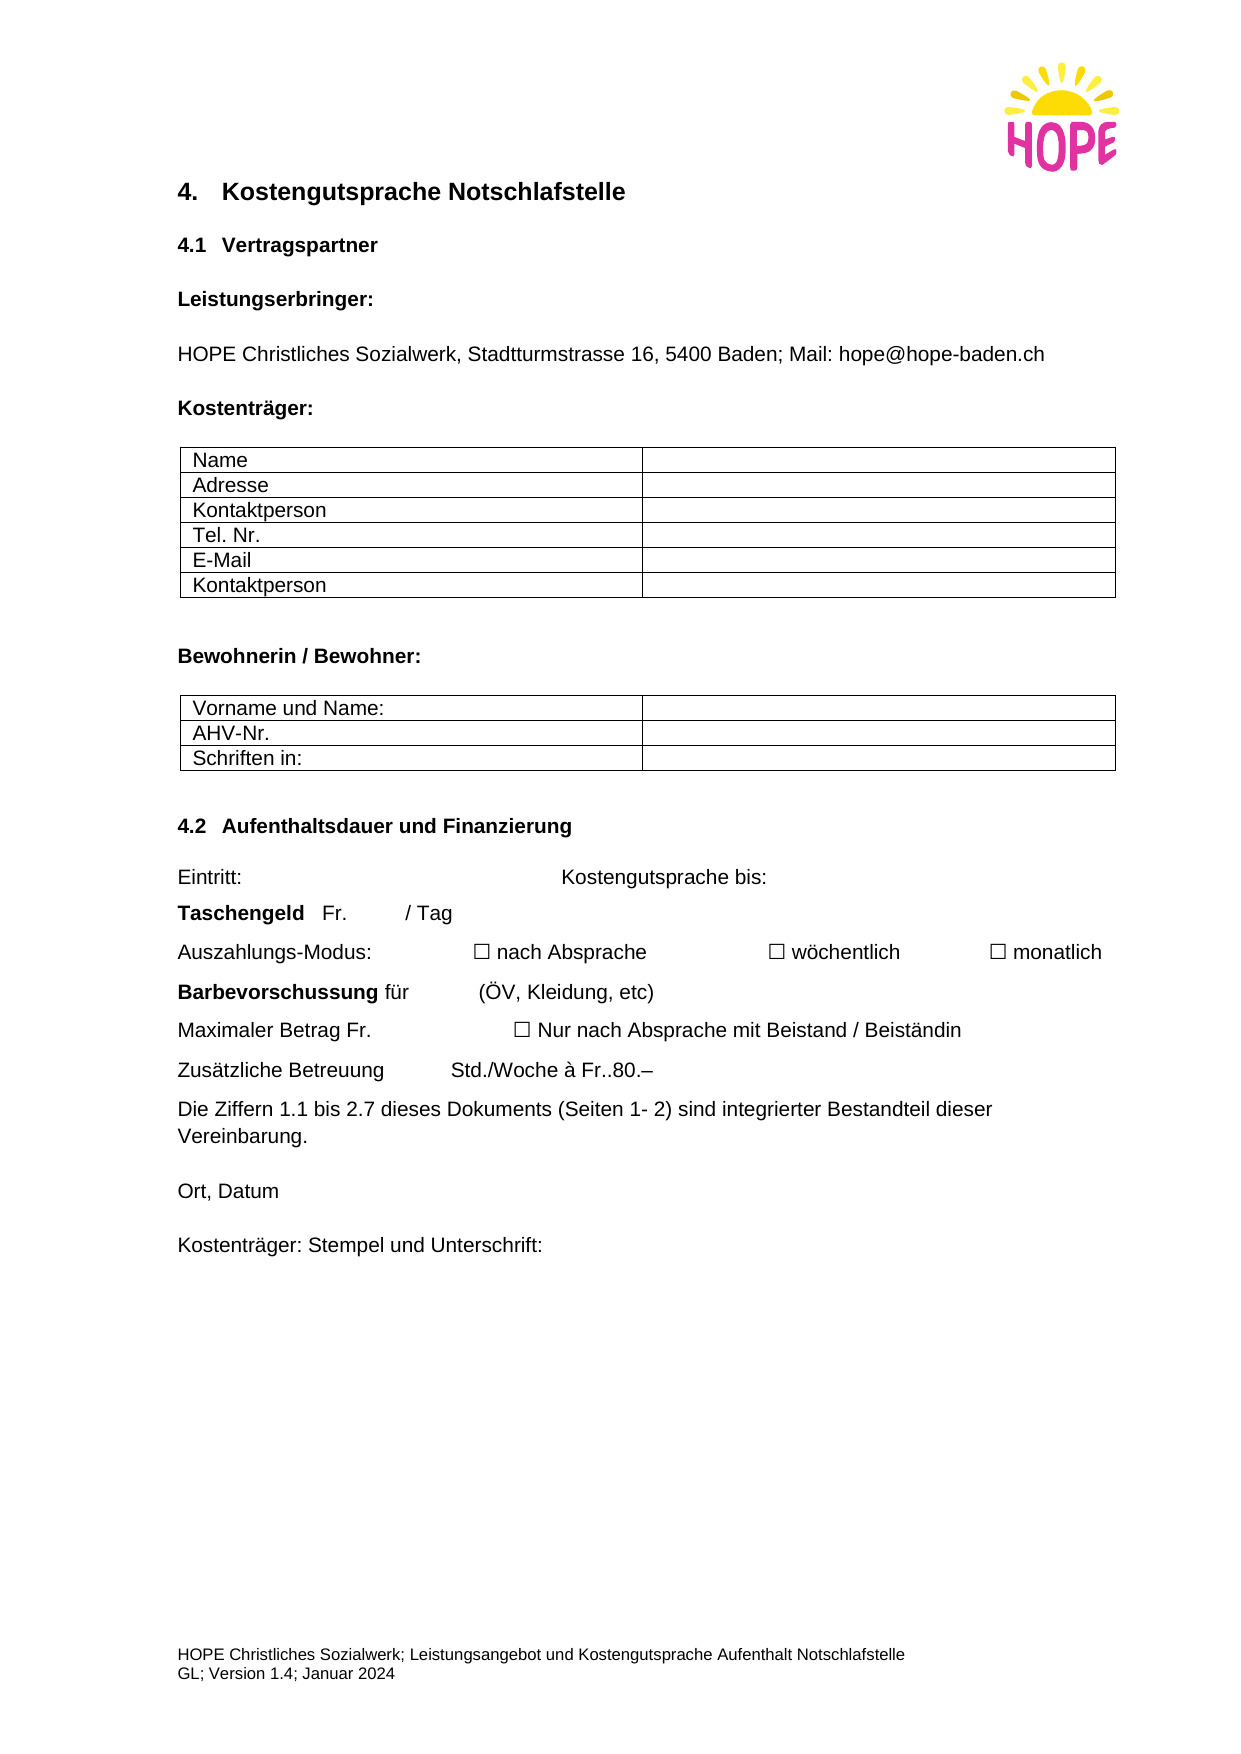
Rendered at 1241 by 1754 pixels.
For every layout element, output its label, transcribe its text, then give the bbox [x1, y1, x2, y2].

text Leistungserbringer: [177, 284, 1122, 311]
table_cell Tel. Nr. [181, 523, 642, 547]
subtitle 4.2 Aufenthaltsdauer und Finanzierung [177, 814, 1122, 838]
table_cell Schriften in: [181, 746, 642, 770]
table_header Name [181, 448, 642, 472]
text Taschengeld Fr. / Tag [177, 901, 1122, 925]
text Maximaler Betrag Fr. Nur nach Absprache mit Beistand / Beiständin [177, 1016, 1122, 1044]
table_cell E-Mail [181, 548, 642, 572]
table_cell [643, 498, 1115, 522]
text Ort, Datum [177, 1175, 1122, 1202]
table_cell [643, 573, 1115, 597]
table_cell [643, 746, 1115, 770]
table_cell AHV-Nr. [181, 721, 642, 745]
table_header Vorname und Name: [181, 696, 642, 720]
text Auszahlungs-Modus: nach Absprache wöchentlich monatlich [177, 937, 1122, 965]
table_cell Adresse [181, 473, 642, 497]
table_header [643, 696, 1115, 720]
table_cell Kontaktperson [181, 573, 642, 597]
table_header [643, 448, 1115, 472]
text Die Ziffern 1.1 bis 2.7 dieses Dokuments (Seiten 1- 2) sind integrierter Bestandteil dieser Vereinbarung. [177, 1094, 1122, 1148]
table_cell Kontaktperson [181, 498, 642, 522]
text Bewohnerin / Bewohner: [177, 641, 1122, 668]
text Kostenträger: [177, 392, 1122, 419]
table_cell [643, 473, 1115, 497]
text Zusätzliche Betreuung Std./Woche à Fr..80.– [177, 1058, 1122, 1082]
table_cell [643, 523, 1115, 547]
subtitle Kostengutsprache Notschlafstelle [177, 177, 1122, 206]
table_cell [643, 721, 1115, 745]
text Eintritt: Kostengutsprache bis: [177, 865, 1122, 889]
text Kostenträger: Stempel und Unterschrift: [177, 1229, 1122, 1257]
table_cell [643, 548, 1115, 572]
subtitle 4.1 Vertragspartner [177, 233, 1122, 257]
text Barbevorschussung für (ÖV, Kleidung, etc) [177, 979, 1122, 1003]
text HOPE Christliches Sozialwerk, Stadtturmstrasse 16, 5400 Baden; Mail: hope@hope-baden.ch [177, 338, 1122, 365]
